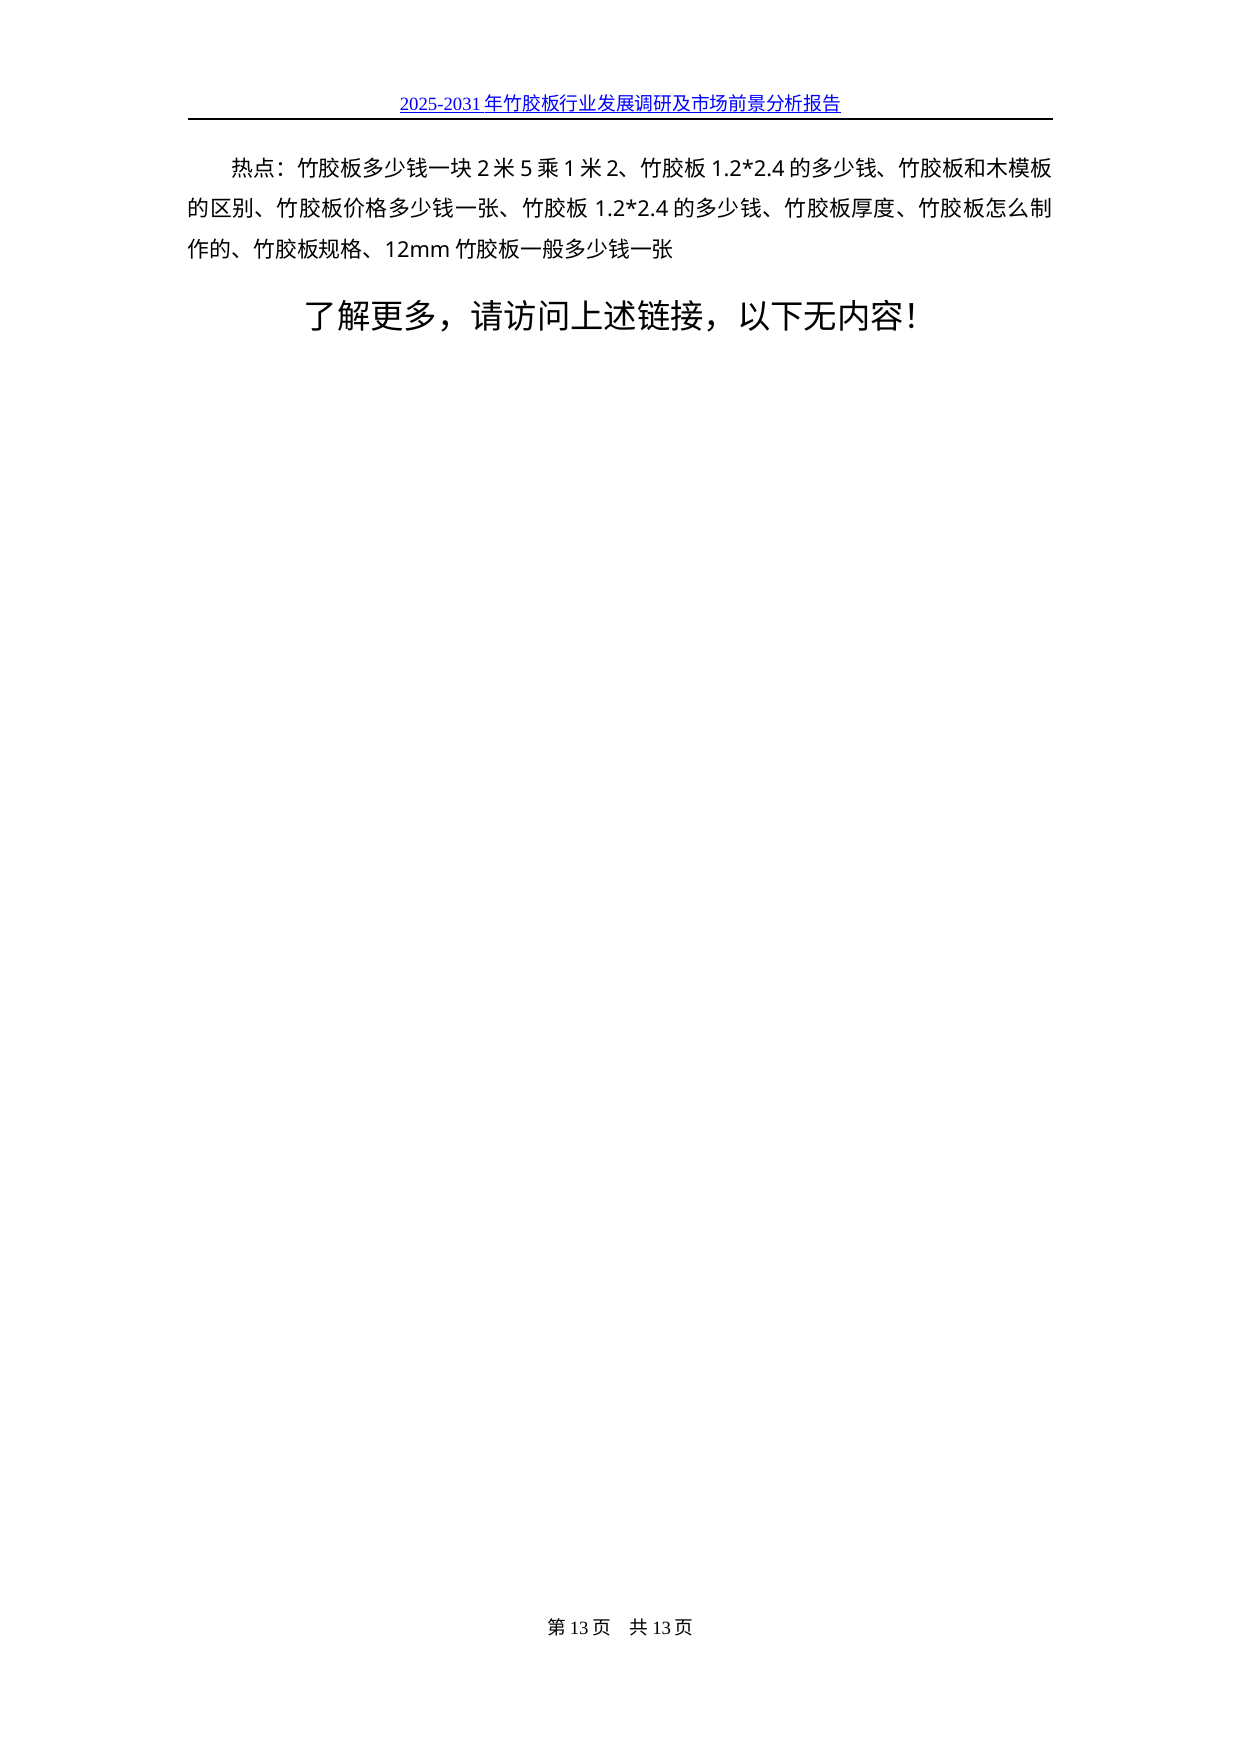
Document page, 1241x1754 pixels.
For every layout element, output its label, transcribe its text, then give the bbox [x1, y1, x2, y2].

title 了解更多，请访问上述链接，以下无内容！ [187, 282, 1053, 347]
text 热点：竹胶板多少钱一块2米5乘1米2、竹胶板1.2*2.4的多少钱、竹胶板和木模板的区别、竹胶板价格多少钱一张、竹胶板1.2*2.4的多少钱、竹胶板厚度、竹胶板怎么制作的、竹胶板规格、12mm竹胶板一般多少钱一张 [187, 150, 1053, 264]
